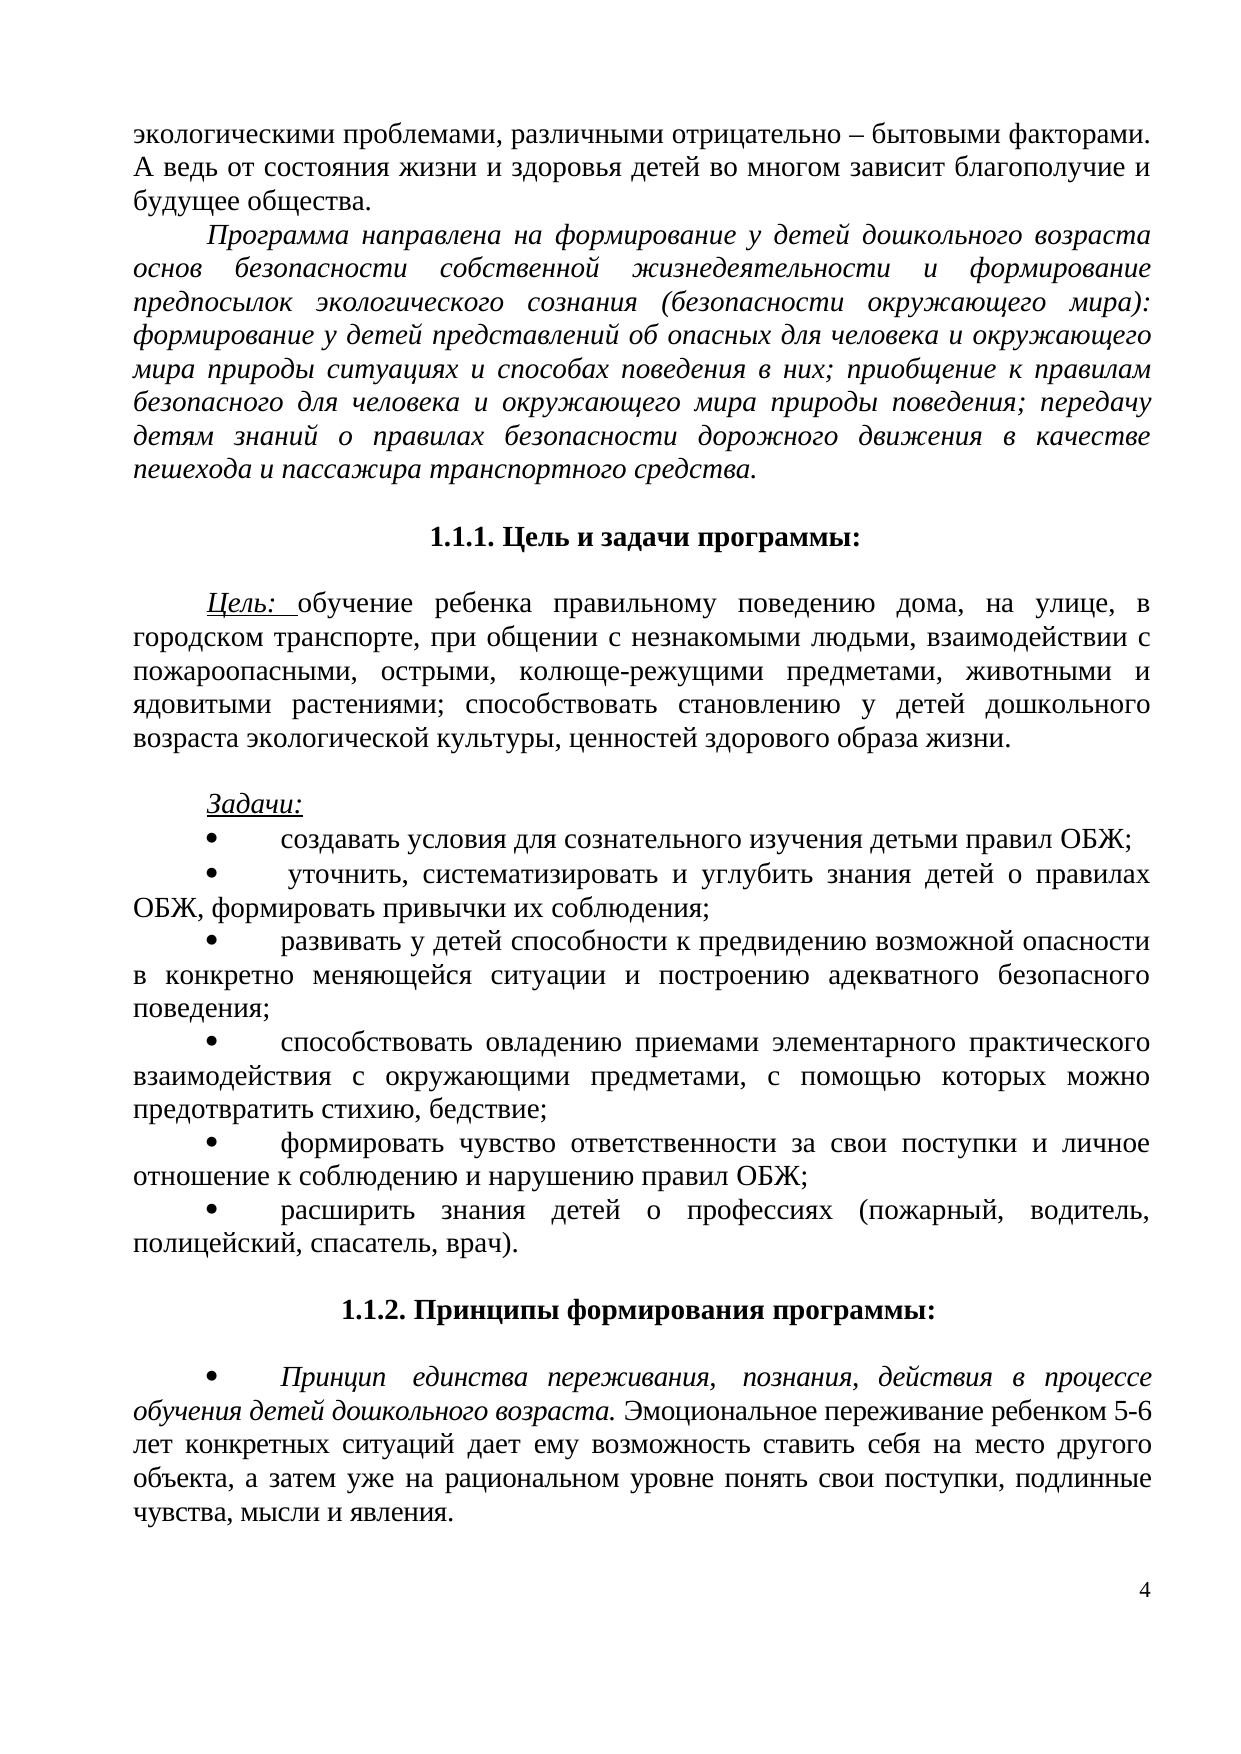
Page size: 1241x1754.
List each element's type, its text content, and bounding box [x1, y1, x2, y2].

text Программа направлена на формирование у детей дошкольного возраста основ безопасности собственной жизнедеятельности и формирование предпосылок экологического сознания (безопасности окружающего мира): формирование у детей представлений об опасных для человека и окружающего мира природы ситуациях и способах поведения в них; приобщение к правилам безопасного для человека и окружающего мира природы поведения; передачу детям знаний о правилах безопасности дорожного движения в качестве пешехода и пассажира транспортного средства. [133, 217, 1152, 485]
text Задачи: [207, 787, 1176, 820]
subtitle Принципы формирования программы: [341, 1292, 1176, 1326]
list создавать условия для сознательного изучения детьми правил ОБЖ; [207, 820, 1176, 856]
list способствовать овладению приемами элементарного практического взаимодействия с окружающими предметами, с помощью которых можно предотвратить стихию, бедствие; [133, 1024, 1151, 1125]
list расширить знания детей о профессиях (пожарный, водитель, полицейский, спасатель, врач). [133, 1192, 1151, 1259]
list уточнить, систематизировать и углубить знания детей о правилах ОБЖ, формировать привычки их соблюдения; [133, 856, 1151, 923]
subtitle Цель и задачи программы: [429, 519, 1176, 552]
list развивать у детей способности к предвидению возможной опасности в конкретно меняющейся ситуации и построению адекватного безопасного поведения; [133, 923, 1151, 1024]
text экологическими проблемами, различными отрицательно – бытовыми факторами. А ведь от состояния жизни и здоровья детей во многом зависит благополучие и будущее общества. [133, 116, 1152, 216]
list формировать чувство ответственности за свои поступки и личное отношение к соблюдению и нарушению правил ОБЖ; [133, 1125, 1151, 1192]
text Цель: обучение ребенка правильному поведению дома, на улице, в городском транспорте, при общении с незнакомыми людьми, взаимодействии с пожароопасными, острыми, колюще-режущими предметами, животными и ядовитыми растениями; способствовать становлению у детей дошкольного возраста экологической культуры, ценностей здорового образа жизни. [133, 586, 1151, 753]
list Принцип единства переживания, познания, действия в процессе обучения детей дошкольного возраста. Эмоциональное переживание ребенком 5-6 лет конкретных ситуаций дает ему возможность ставить себя на место другого объекта, а затем уже на рациональном уровне понять свои поступки, подлинные чувства, мысли и явления. [133, 1359, 1152, 1527]
